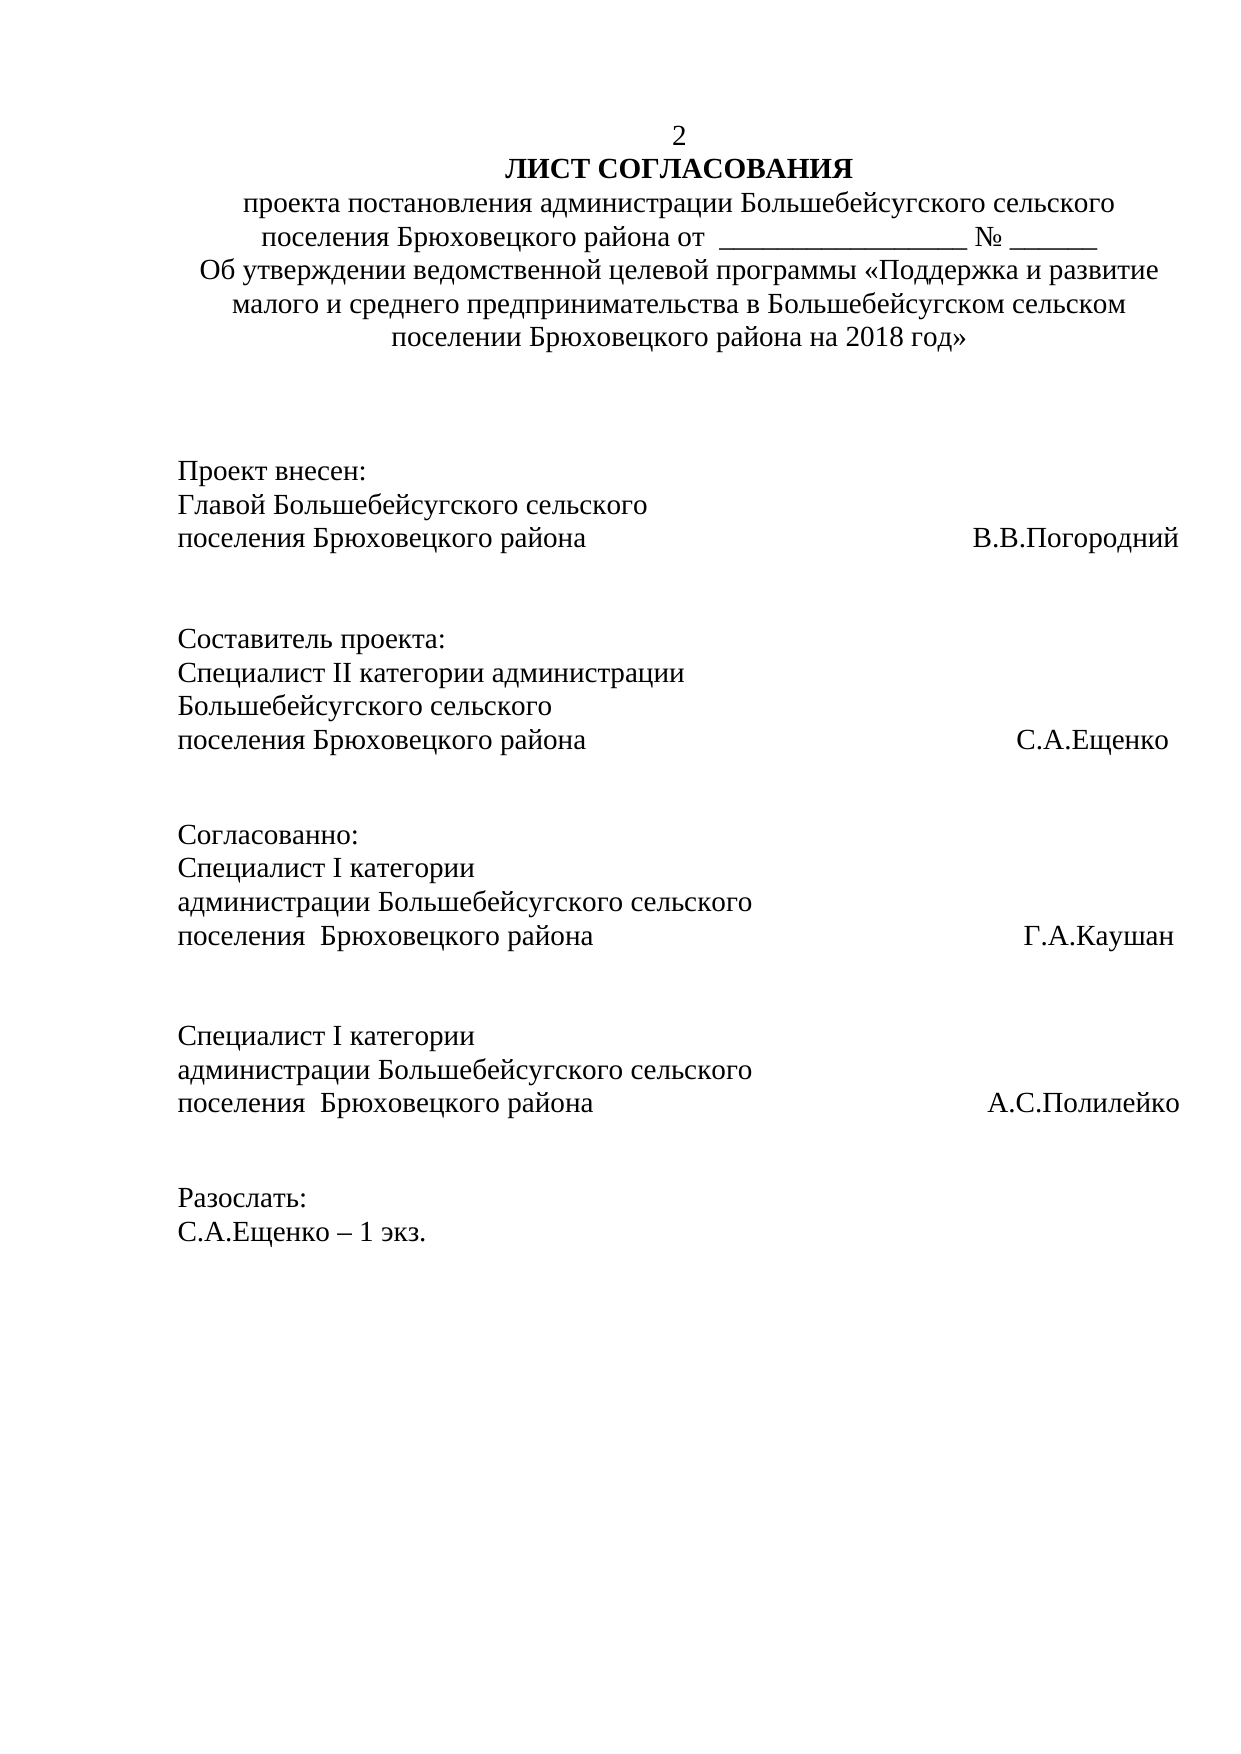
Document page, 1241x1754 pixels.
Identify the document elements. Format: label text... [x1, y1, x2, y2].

text администрации Большебейсугского сельского [177, 884, 1181, 918]
text Специалист I категории [177, 851, 1181, 884]
text Составитель проекта: [177, 621, 1181, 655]
text Большебейсугского сельского [177, 688, 1181, 722]
text Проект внесен: [177, 453, 1181, 487]
text Согласованно: [177, 817, 1181, 851]
text поселения Брюховецкого района В.В.Погородний [177, 521, 1181, 554]
text администрации Большебейсугского сельского [177, 1052, 1181, 1085]
text Главой Большебейсугского сельского [177, 487, 1181, 521]
text 2 [177, 118, 1181, 152]
text проекта постановления администрации Большебейсугского сельского поселения Брюховецкого района от _________________ № ______ [177, 185, 1181, 252]
text поселения Брюховецкого района А.С.Полилейко [177, 1085, 1181, 1119]
text Разослать: [177, 1180, 1181, 1214]
text Специалист II категории администрации [177, 655, 1181, 688]
text Специалист I категории [177, 1018, 1181, 1052]
text поселения Брюховецкого района С.А.Ещенко [177, 722, 1181, 755]
text С.А.Ещенко – 1 экз. [177, 1214, 1181, 1247]
text поселения Брюховецкого района Г.А.Каушан [177, 918, 1181, 951]
text Об утверждении ведомственной целевой программы «Поддержка и развитие малого и среднего предпринимательства в Большебейсугском сельском поселении Брюховецкого района на 2018 год» [177, 252, 1181, 353]
text ЛИСТ СОГЛАСОВАНИЯ [177, 152, 1181, 185]
